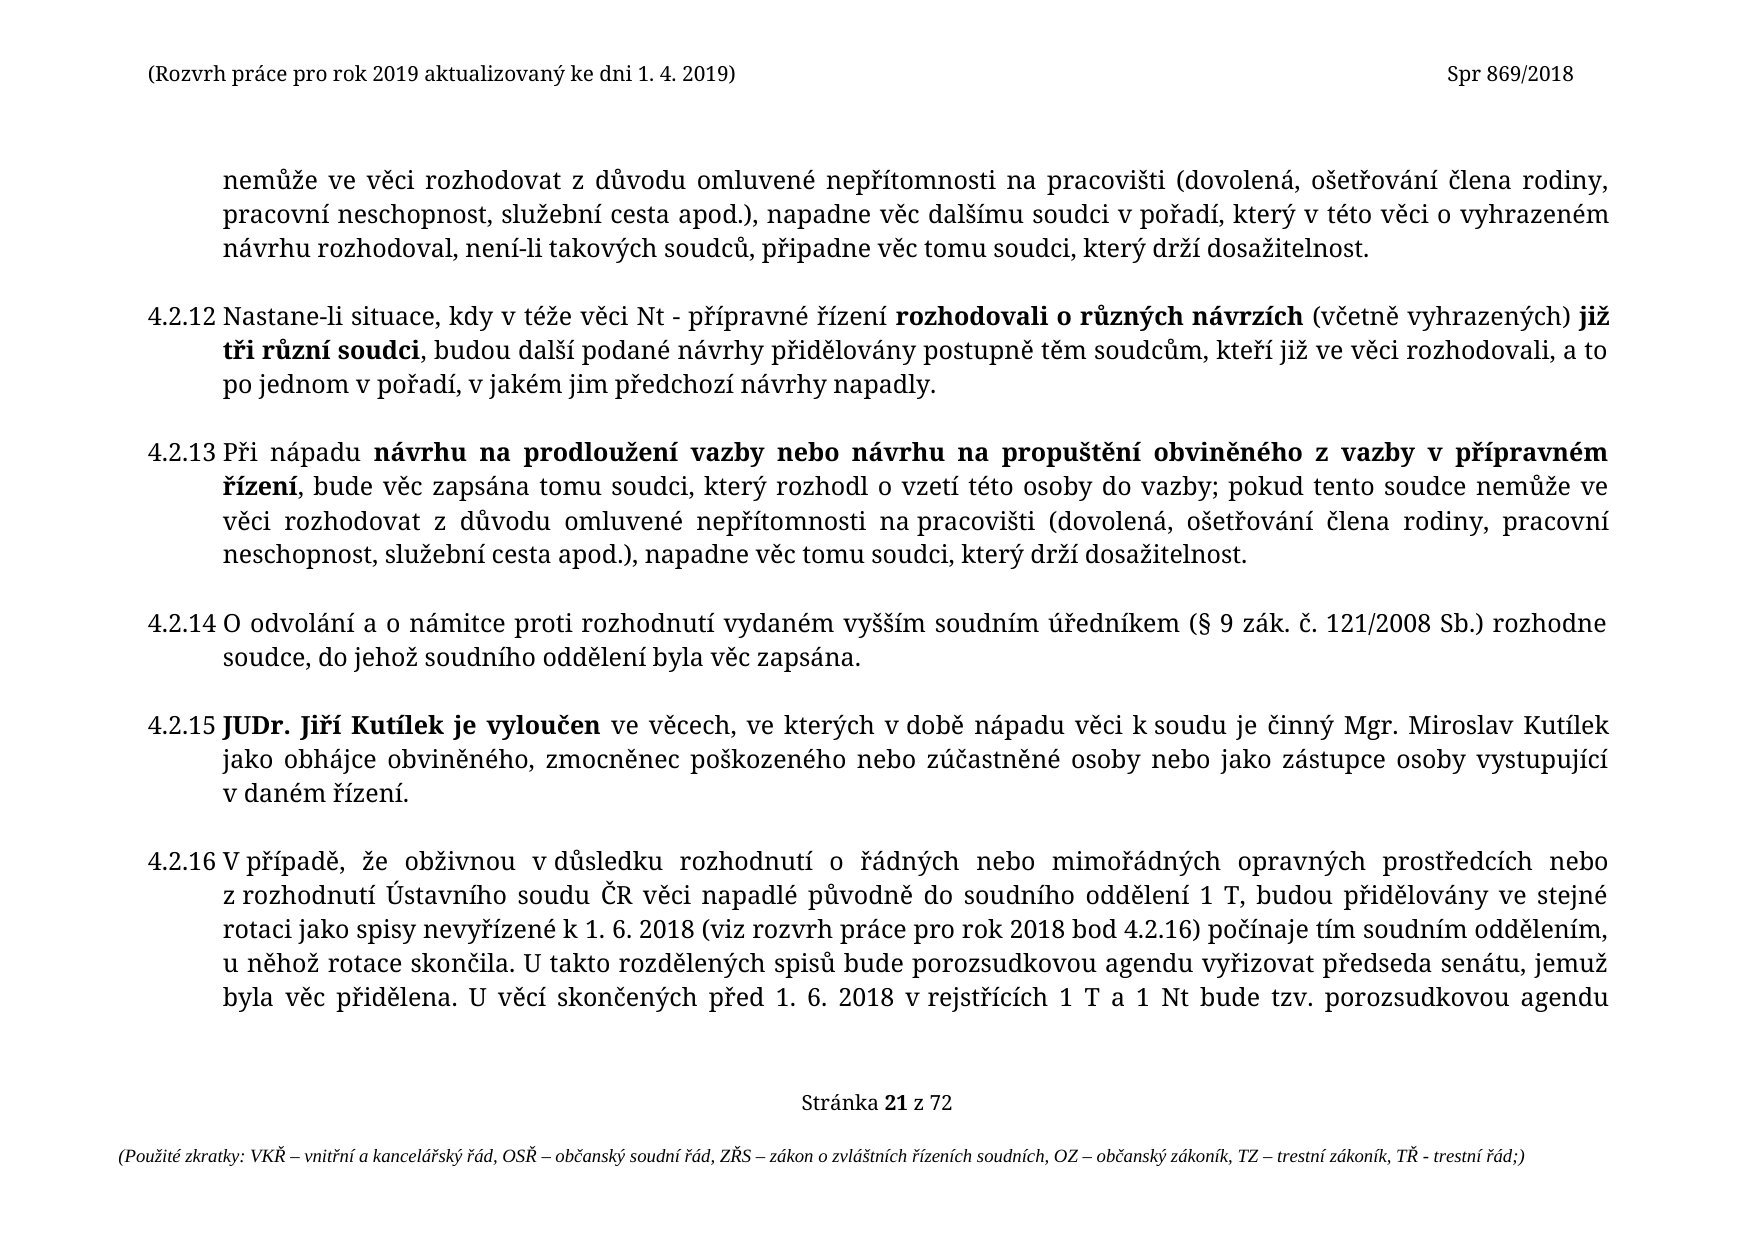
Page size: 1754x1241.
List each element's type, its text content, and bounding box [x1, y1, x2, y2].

list JUDr. Jiří Kutílek je vyloučen ve věcech, ve kterých v době nápadu věci k soudu je činný Mgr. Miroslav Kutílek jako obhájce obviněného, zmocněnec poškozeného nebo zúčastněné osoby nebo jako zástupce osoby vystupující v daném řízení. [148, 707, 1609, 810]
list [148, 844, 1609, 1014]
list O odvolání a o námitce proti rozhodnutí vydaném vyšším soudním úředníkem (§ 9 zák. č. 121/2008 Sb.) rozhodne soudce, do jehož soudního oddělení byla věc zapsána. [148, 605, 1609, 673]
list Při nápadu návrhu na prodloužení vazby nebo návrhu na propuštění obviněného z vazby v přípravném řízení, bude věc zapsána tomu soudci, který rozhodl o vzetí této osoby do vazby; pokud tento soudce nemůže ve věci rozhodovat z důvodu omluvené nepřítomnosti na pracovišti (dovolená, ošetřování člena rodiny, pracovní neschopnost, služební cesta apod.), napadne věc tomu soudci, který drží dosažitelnost. [148, 435, 1609, 571]
list Nastane-li situace, kdy v téže věci Nt - přípravné řízení rozhodovali o různých návrzích (včetně vyhrazených) již tři různí soudci, budou další podané návrhy přidělovány postupně těm soudcům, kteří již ve věci rozhodovali, a to po jednom v pořadí, v jakém jim předchozí návrhy napadly. [148, 299, 1609, 401]
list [148, 162, 1609, 265]
